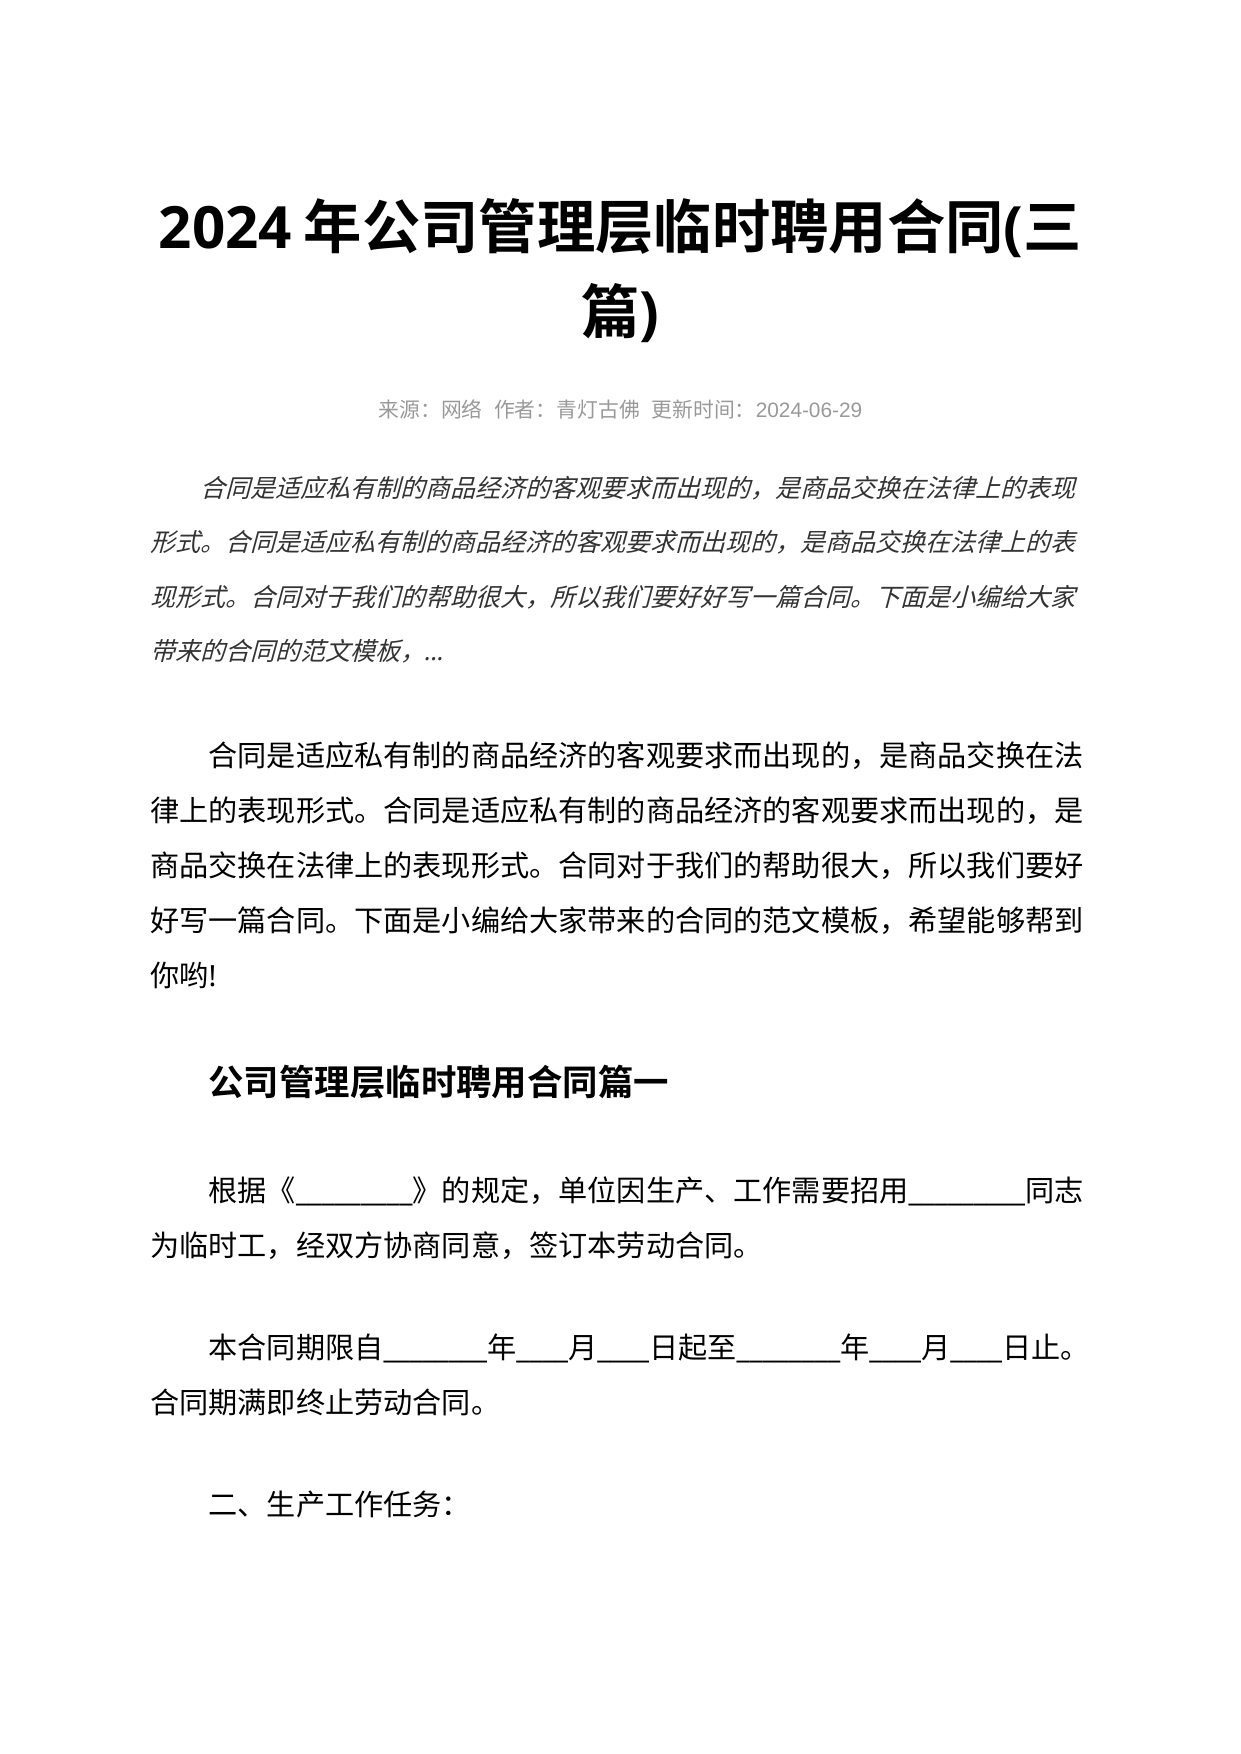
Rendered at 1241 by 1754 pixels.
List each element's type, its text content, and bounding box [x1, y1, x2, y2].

text 根据《_________》的规定，单位因生产、工作需要招用_________同志为临时工，经双方协商同意，签订本劳动合同。 [150, 1168, 1090, 1265]
text 公司管理层临时聘用合同篇一 [150, 1054, 1090, 1106]
text 合同是适应私有制的商品经济的客观要求而出现的，是商品交换在法律上的表现形式。合同是适应私有制的商品经济的客观要求而出现的，是商品交换在法律上的表现形式。合同对于我们的帮助很大，所以我们要好好写一篇合同。下面是小编给大家带来的合同的范文模板，希望能够帮到你哟! [150, 733, 1090, 995]
text 来源：网络 作者：青灯古佛 更新时间：2024-06-29 [150, 398, 1090, 422]
text 合同是适应私有制的商品经济的客观要求而出现的，是商品交换在法律上的表现形式。合同是适应私有制的商品经济的客观要求而出现的，是商品交换在法律上的表现形式。合同对于我们的帮助很大，所以我们要好好写一篇合同。下面是小编给大家带来的合同的范文模板，... [150, 468, 1090, 668]
subtitle 2024年公司管理层临时聘用合同(三篇) [150, 181, 1090, 351]
text 二、生产工作任务： [150, 1481, 1090, 1524]
text 本合同期限自________年____月____日起至________年____月____日止。合同期满即终止劳动合同。 [150, 1325, 1090, 1422]
